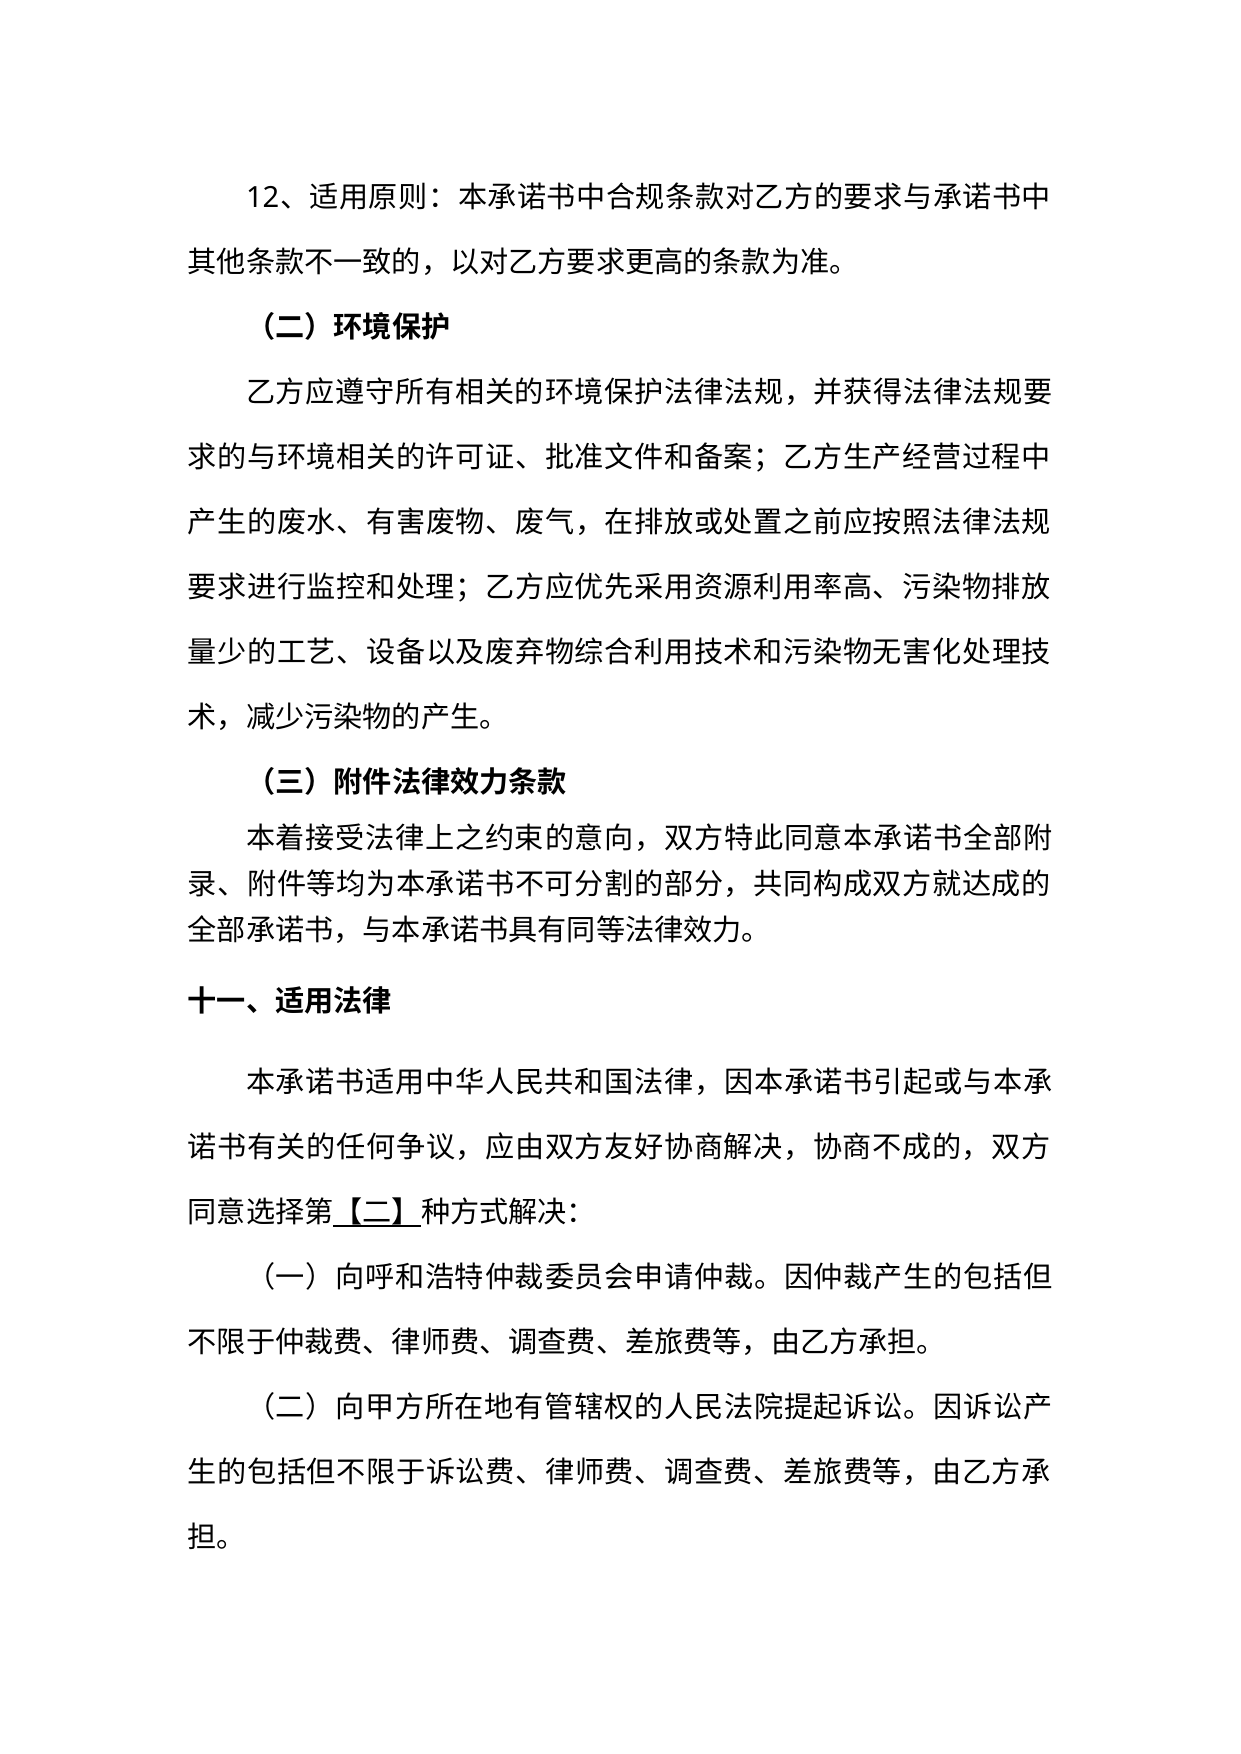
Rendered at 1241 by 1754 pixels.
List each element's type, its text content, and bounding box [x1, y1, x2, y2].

text 本承诺书适用中华人民共和国法律，因本承诺书引起或与本承诺书有关的任何争议，应由双方友好协商解决，协商不成的，双方同意选择第【二】种方式解决： [187, 1047, 1053, 1242]
text （二）向甲方所在地有管辖权的人民法院提起诉讼。因诉讼产生的包括但不限于诉讼费、律师费、调查费、差旅费等，由乙方承担。 [187, 1372, 1053, 1567]
text 十一、适用法律 [187, 966, 1053, 1031]
text 乙方应遵守所有相关的环境保护法律法规，并获得法律法规要求的与环境相关的许可证、批准文件和备案；乙方生产经营过程中产生的废水、有害废物、废气，在排放或处置之前应按照法律法规要求进行监控和处理；乙方应优先采用资源利用率高、污染物排放量少的工艺、设备以及废弃物综合利用技术和污染物无害化处理技术，减少污染物的产生。 [187, 357, 1053, 747]
text （一）向呼和浩特仲裁委员会申请仲裁。因仲裁产生的包括但不限于仲裁费、律师费、调查费、差旅费等，由乙方承担。 [187, 1242, 1053, 1372]
text 12、适用原则：本承诺书中合规条款对乙方的要求与承诺书中其他条款不一致的，以对乙方要求更高的条款为准。 [187, 162, 1053, 292]
text （二）环境保护 [187, 292, 1053, 357]
text 本着接受法律上之约束的意向，双方特此同意本承诺书全部附录、附件等均为本承诺书不可分割的部分，共同构成双方就达成的全部承诺书，与本承诺书具有同等法律效力。 [187, 812, 1053, 949]
text （三）附件法律效力条款 [187, 747, 1053, 812]
